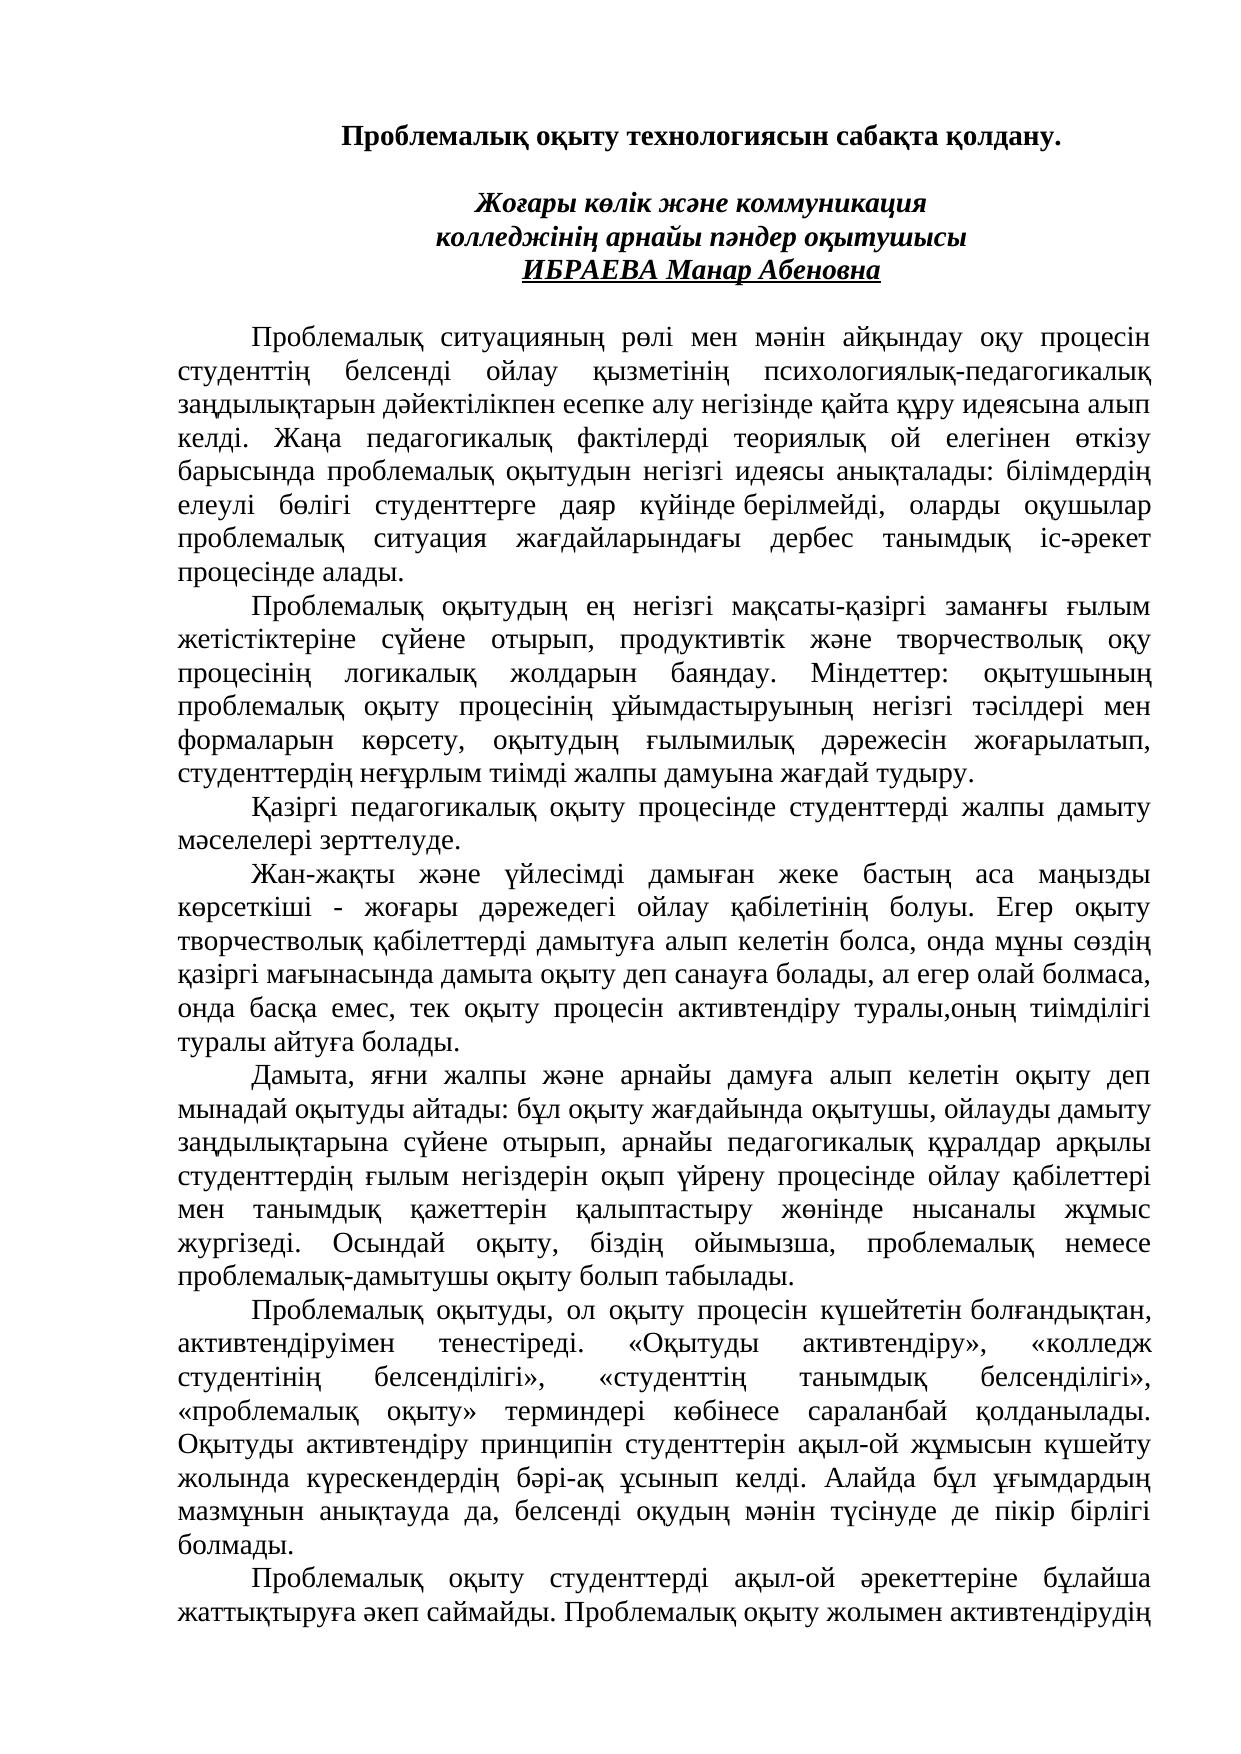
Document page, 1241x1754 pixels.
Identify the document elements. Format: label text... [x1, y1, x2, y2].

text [177, 1560, 1152, 1627]
text Қазіргі педагогикалық оқыту процесінде студенттерді жалпы дамыту мәселелері зерттелуде. [177, 789, 1152, 856]
text колледжінің арнайы пәндер оқытушысы [177, 219, 1152, 252]
text Проблемалық оқытудың ең негізгі мақсаты-қазіргі заманғы ғылым жетістіктеріне сүйене отырып, продуктивтік және творчестволық оқу процесінің логикалық жолдарын баяндау. Міндеттер: оқытушының проблемалық оқыту процесінің ұйымдастыруының негізгі тәсілдері мен формаларын көрсету, оқытудың ғылымилық дәрежесін жоғарылатып, студенттердің неғұрлым тиімді жалпы дамуына жағдай тудыру. [177, 588, 1152, 789]
text ИБРАЕВА Манар Абеновна [177, 252, 1152, 286]
text Дамыта, яғни жалпы және арнайы дамуға алып келетін оқыту деп мынадай оқытуды айтады: бұл оқыту жағдайында оқытушы, ойлауды дамыту заңдылықтарына сүйене отырып, арнайы педагогикалық құралдар арқылы студенттердің ғылым негіздерін оқып үйрену процесінде ойлау қабілеттері мен танымдық қажеттерін қалыптастыру жөнінде нысаналы жұмыс жургізеді. Осындай оқыту, біздің ойымызша, проблемалық немесе проблемалық-дамытушы оқыту болып табылады. [177, 1057, 1152, 1292]
text Проблемалық оқыту технологиясын сабақта қолдану. [177, 118, 1152, 152]
text Жан-жақты және үйлесімді дамыған жеке бастың аса маңызды көрсеткіші - жоғары дәрежедегі ойлау қабілетінің болуы. Егер оқыту творчестволық қабілеттерді дамытуға алып келетін болса, онда мұны сөздің қазіргі мағынасында дамыта оқыту деп санауға болады, ал егер олай болмаса, онда басқа емес, тек оқыту процесін активтендіру туралы,оның тиімділігі туралы айтуға болады. [177, 856, 1152, 1057]
text Проблемалық ситуацияның рөлі мен мәнін айқындау оқу процесін студенттің белсенді ойлау қызметінің психологиялық-педагогикалық заңдылықтарын дәйектілікпен есепке алу негізінде қайта құру идеясына алып келді. Жаңа педагогикалық фактілерді теориялық ой елегінен өткізу барысында проблемалық оқытудын негізгі идеясы анықталады: білімдердің елеулі бөлігі студенттерге даяр күйінде берілмейді, оларды оқушылар проблемалық ситуация жағдайларындағы дербес танымдық іс-әрекет процесінде алады. [177, 319, 1152, 588]
text Жоғары көлік және коммуникация [177, 185, 1152, 219]
text Проблемалық оқытуды, ол оқыту процесін күшейтетін болғандықтан, активтендіруімен тенестіреді. «Оқытуды активтендіру», «колледж студентінің белсенділігі», «студенттің танымдық белсенділігі», «проблемалық оқыту» терминдері көбінесе сараланбай қолданылады. Оқытуды активтендіру принципін студенттерін ақыл-ой жұмысын күшейту жолында күрескендердің бәрі-ақ ұсынып келді. Алайда бұл ұғымдардың мазмұнын анықтауда да, белсенді оқудың мәнін түсінуде де пікір бірлігі болмады. [177, 1292, 1152, 1560]
